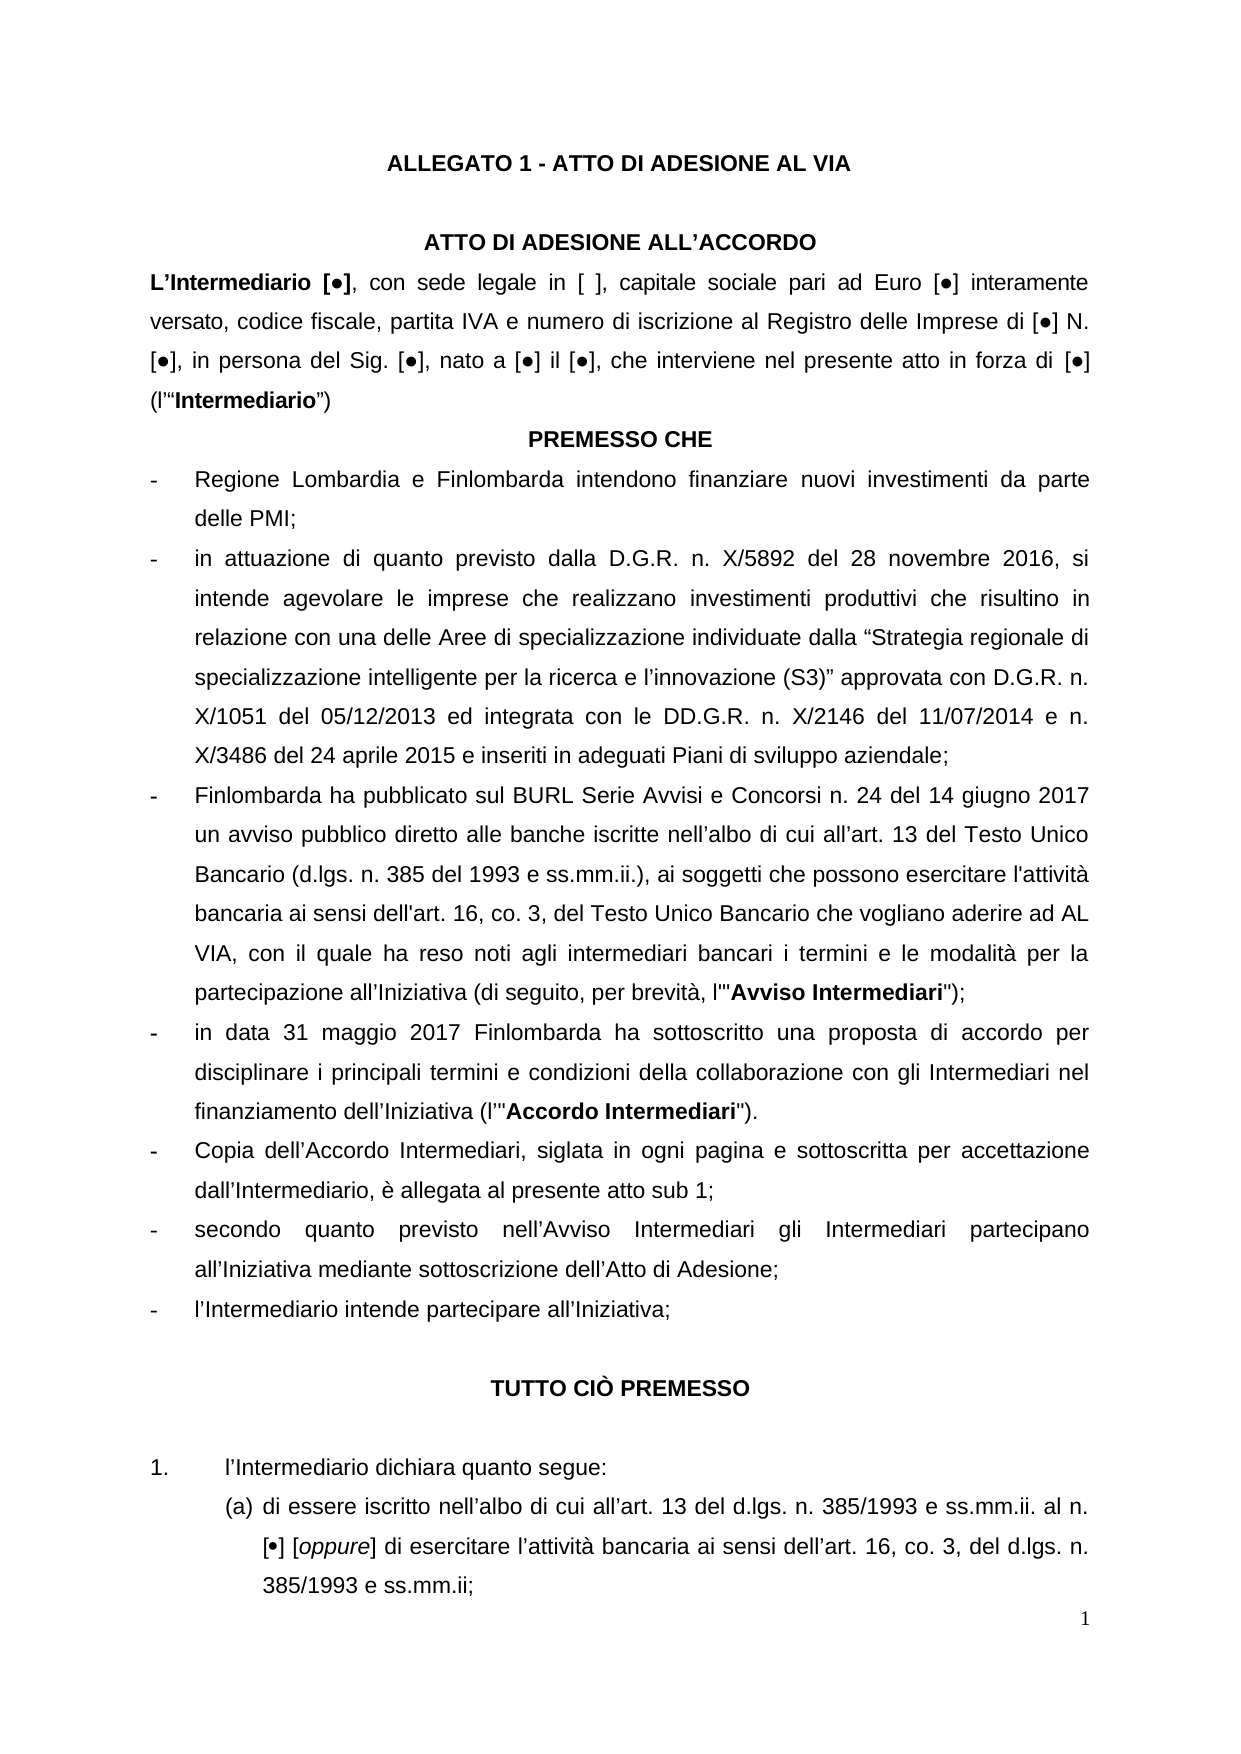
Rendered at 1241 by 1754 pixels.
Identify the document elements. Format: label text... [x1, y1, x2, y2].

text TUTTO CIÒ PREMESSO [150, 1375, 1090, 1401]
list di essere iscritto nell’albo di cui all’art. 13 del d.lgs. n. 385/1993 e ss.mm.ii. al n. [] [oppure] di esercitare l’attività bancaria ai sensi dell’art. 16, co. 3, del d.lgs. n. 385/1993 e ss.mm.ii; [225, 1493, 1090, 1598]
list in attuazione di quanto previsto dalla D.G.R. n. X/5892 del 28 novembre 2016, si intende agevolare le imprese che realizzano investimenti produttivi che risultino in relazione con una delle Aree di specializzazione individuate dalla “Strategia regionale di specializzazione intelligente per la ricerca e l’innovazione (S3)” approvata con D.G.R. n. X/1051 del 05/12/2013 ed integrata con le DD.G.R. n. X/2146 del 11/07/2014 e n. X/3486 del 24 aprile 2015 e inseriti in adeguati Piani di sviluppo aziendale; [150, 545, 1090, 769]
text L’Intermediario [●], con sede legale in [ ], capitale sociale pari ad Euro [●] interamente versato, codice fiscale, partita IVA e numero di iscrizione al Registro delle Imprese di [●] N. [●], in persona del Sig. [●], nato a [●] il [●], che interviene nel presente atto in forza di [●] (l’“Intermediario”) [150, 268, 1090, 413]
text ATTO DI ADESIONE ALL’ACCORDO [150, 229, 1090, 255]
list in data 31 maggio 2017 Finlombarda ha sottoscritto una proposta di accordo per disciplinare i principali termini e condizioni della collaborazione con gli Intermediari nel finanziamento dell’Iniziativa (l’"Accordo Intermediari"). [150, 1019, 1090, 1124]
list l’Intermediario intende partecipare all’Iniziativa; [150, 1296, 1090, 1322]
list Regione Lombardia e Finlombarda intendono finanziare nuovi investimenti da parte delle PMI; [150, 466, 1090, 532]
list secondo quanto previsto nell’Avviso Intermediari gli Intermediari partecipano all’Iniziativa mediante sottoscrizione dell’Atto di Adesione; [150, 1216, 1090, 1282]
text 1. l’Intermediario dichiara quanto segue: [150, 1454, 1090, 1480]
list Copia dell’Accordo Intermediari, siglata in ogni pagina e sottoscritta per accettazione dall’Intermediario, è allegata al presente atto sub 1; [150, 1137, 1090, 1203]
list Finlombarda ha pubblicato sul BURL Serie Avvisi e Concorsi n. 24 del 14 giugno 2017 un avviso pubblico diretto alle banche iscritte nell’albo di cui all’art. 13 del Testo Unico Bancario (d.lgs. n. 385 del 1993 e ss.mm.ii.), ai soggetti che possono esercitare l'attività bancaria ai sensi dell'art. 16, co. 3, del Testo Unico Bancario che vogliano aderire ad AL VIA, con il quale ha reso noti agli intermediari bancari i termini e le modalità per la partecipazione all’Iniziativa (di seguito, per brevità, l'"Avviso Intermediari"); [150, 782, 1090, 1006]
text PREMESSO CHE [150, 426, 1090, 453]
subtitle ALLEGATO 1 - ATTO DI ADESIONE AL VIA [148, 150, 1090, 176]
